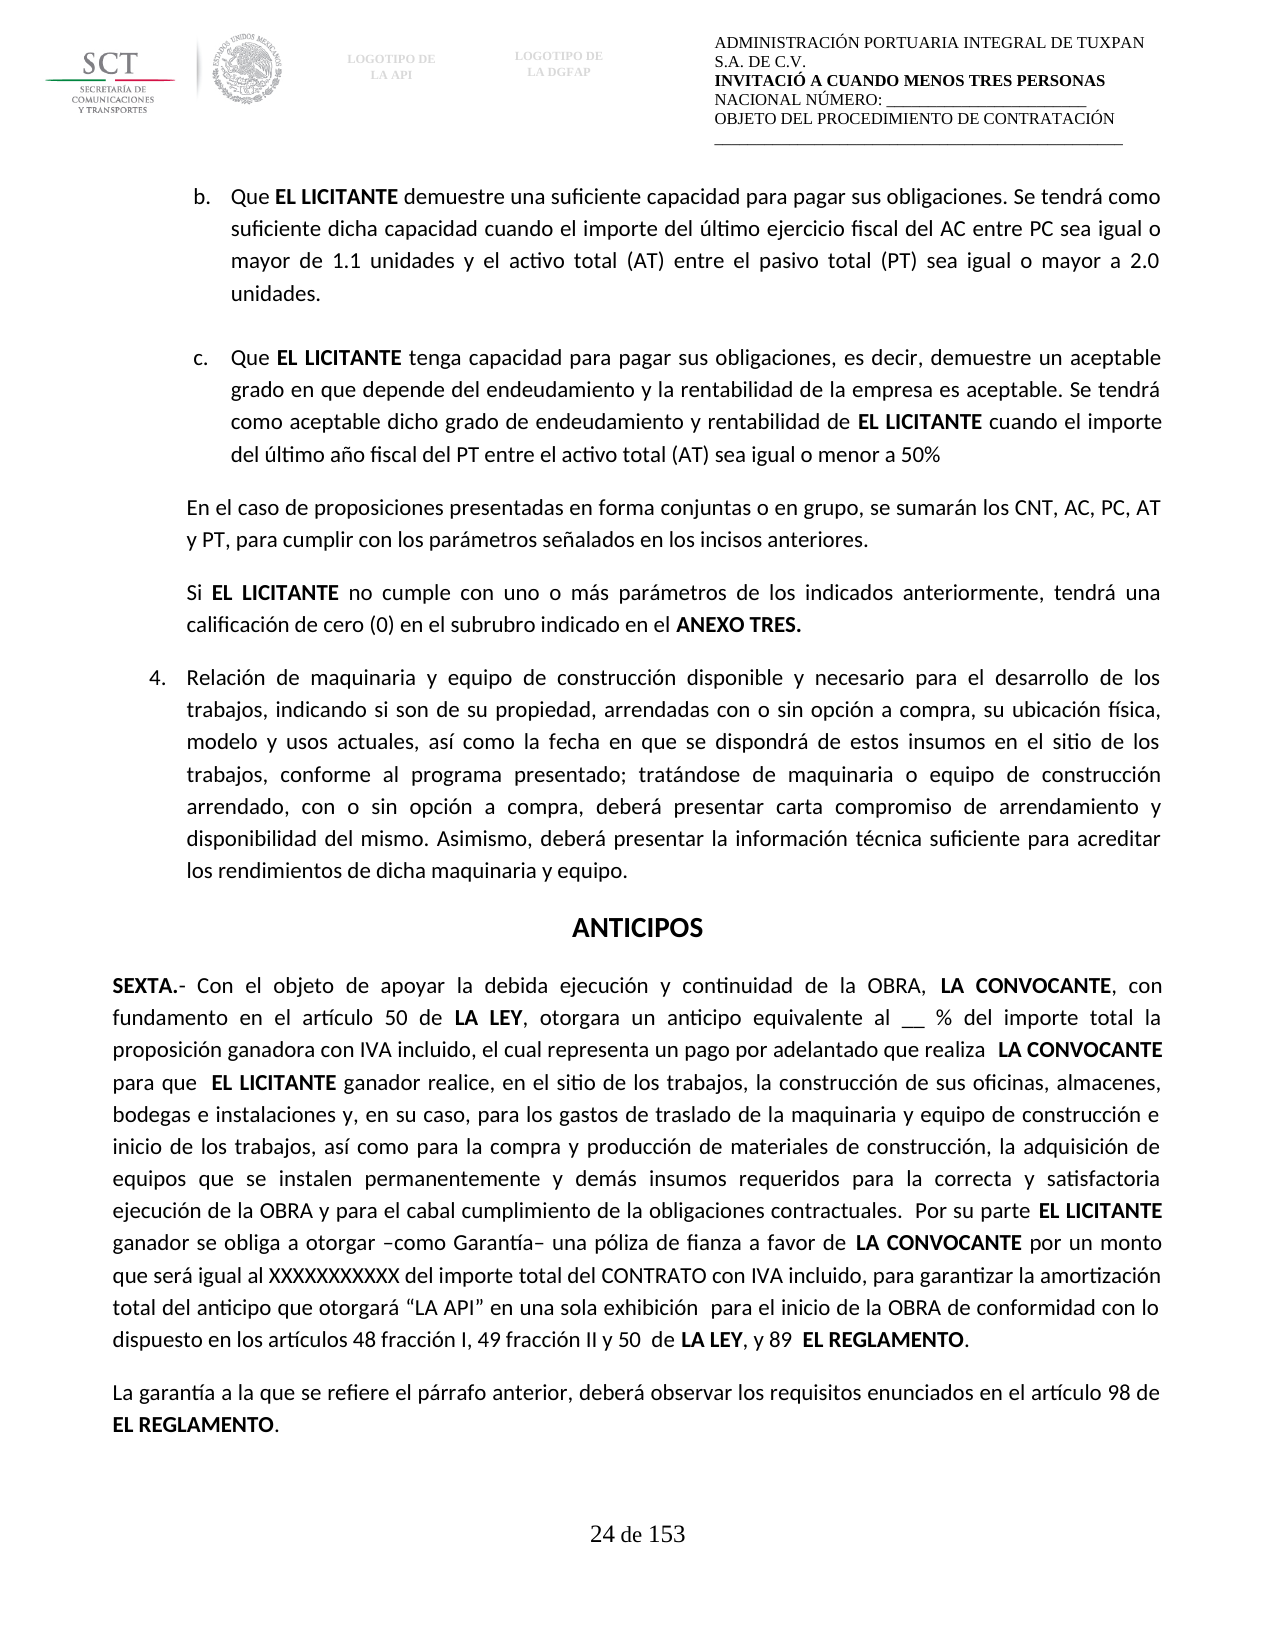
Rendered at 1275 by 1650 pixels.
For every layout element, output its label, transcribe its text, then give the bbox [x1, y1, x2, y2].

text En el caso de proposiciones presentadas en forma conjuntas o en grupo, se sumarán los CNT, AC, PC, AT y PT, para cumplir con los parámetros señalados en los incisos anteriores. [186, 493, 1162, 553]
list Que EL LICITANTE tenga capacidad para pagar sus obligaciones, es decir, demuestre un aceptable grado en que depende del endeudamiento y la rentabilidad de la empresa es aceptable. Se tendrá como aceptable dicho grado de endeudamiento y rentabilidad de EL LICITANTE cuando el importe del último año fiscal del PT entre el activo total (AT) sea igual o menor a 50% [193, 343, 1162, 468]
text Si EL LICITANTE no cumple con uno o más parámetros de los indicados anteriormente, tendrá una calificación de cero (0) en el subrubro indicado en el ANEXO TRES. [186, 578, 1162, 638]
list Relación de maquinaria y equipo de construcción disponible y necesario para el desarrollo de los trabajos, indicando si son de su propiedad, arrendadas con o sin opción a compra, su ubicación física, modelo y usos actuales, así como la fecha en que se dispondrá de estos insumos en el sitio de los trabajos, conforme al programa presentado; tratándose de maquinaria o equipo de construcción arrendado, con o sin opción a compra, deberá presentar carta compromiso de arrendamiento y disponibilidad del mismo. Asimismo, deberá presentar la información técnica suficiente para acreditar los rendimientos de dicha maquinaria y equipo. [149, 663, 1162, 884]
list Que EL LICITANTE demuestre una suficiente capacidad para pagar sus obligaciones. Se tendrá como suficiente dicha capacidad cuando el importe del último ejercicio fiscal del AC entre PC sea igual o mayor de 1.1 unidades y el activo total (AT) entre el pasivo total (PT) sea igual o mayor a 2.0 unidades. [193, 182, 1162, 307]
text SEXTA.- Con el objeto de apoyar la debida ejecución y continuidad de la OBRA, LA CONVOCANTE, con fundamento en el artículo 50 de LA LEY, otorgara un anticipo equivalente al __ % del importe total la proposición ganadora con IVA incluido, el cual representa un pago por adelantado que realiza LA CONVOCANTE para que EL LICITANTE ganador realice, en el sitio de los trabajos, la construcción de sus oficinas, almacenes, bodegas e instalaciones y, en su caso, para los gastos de traslado de la maquinaria y equipo de construcción e inicio de los trabajos, así como para la compra y producción de materiales de construcción, la adquisición de equipos que se instalen permanentemente y demás insumos requeridos para la correcta y satisfactoria ejecución de la OBRA y para el cabal cumplimiento de la obligaciones contractuales. Por su parte EL LICITANTE ganador se obliga a otorgar –como Garantía– una póliza de fianza a favor de LA CONVOCANTE por un monto que será igual al XXXXXXXXXXX del importe total del CONTRATO con IVA incluido, para garantizar la amortización total del anticipo que otorgará “LA API” en una sola exhibición para el inicio de la OBRA de conformidad con lo dispuesto en los artículos 48 fracción I, 49 fracción II y 50 de LA LEY, y 89 EL REGLAMENTO. [112, 971, 1162, 1353]
picture [32, 21, 289, 117]
text La garantía a la que se refiere el párrafo anterior, deberá observar los requisitos enunciados en el artículo 98 de EL REGLAMENTO. [112, 1378, 1162, 1438]
text ANTICIPOS [112, 909, 1162, 945]
